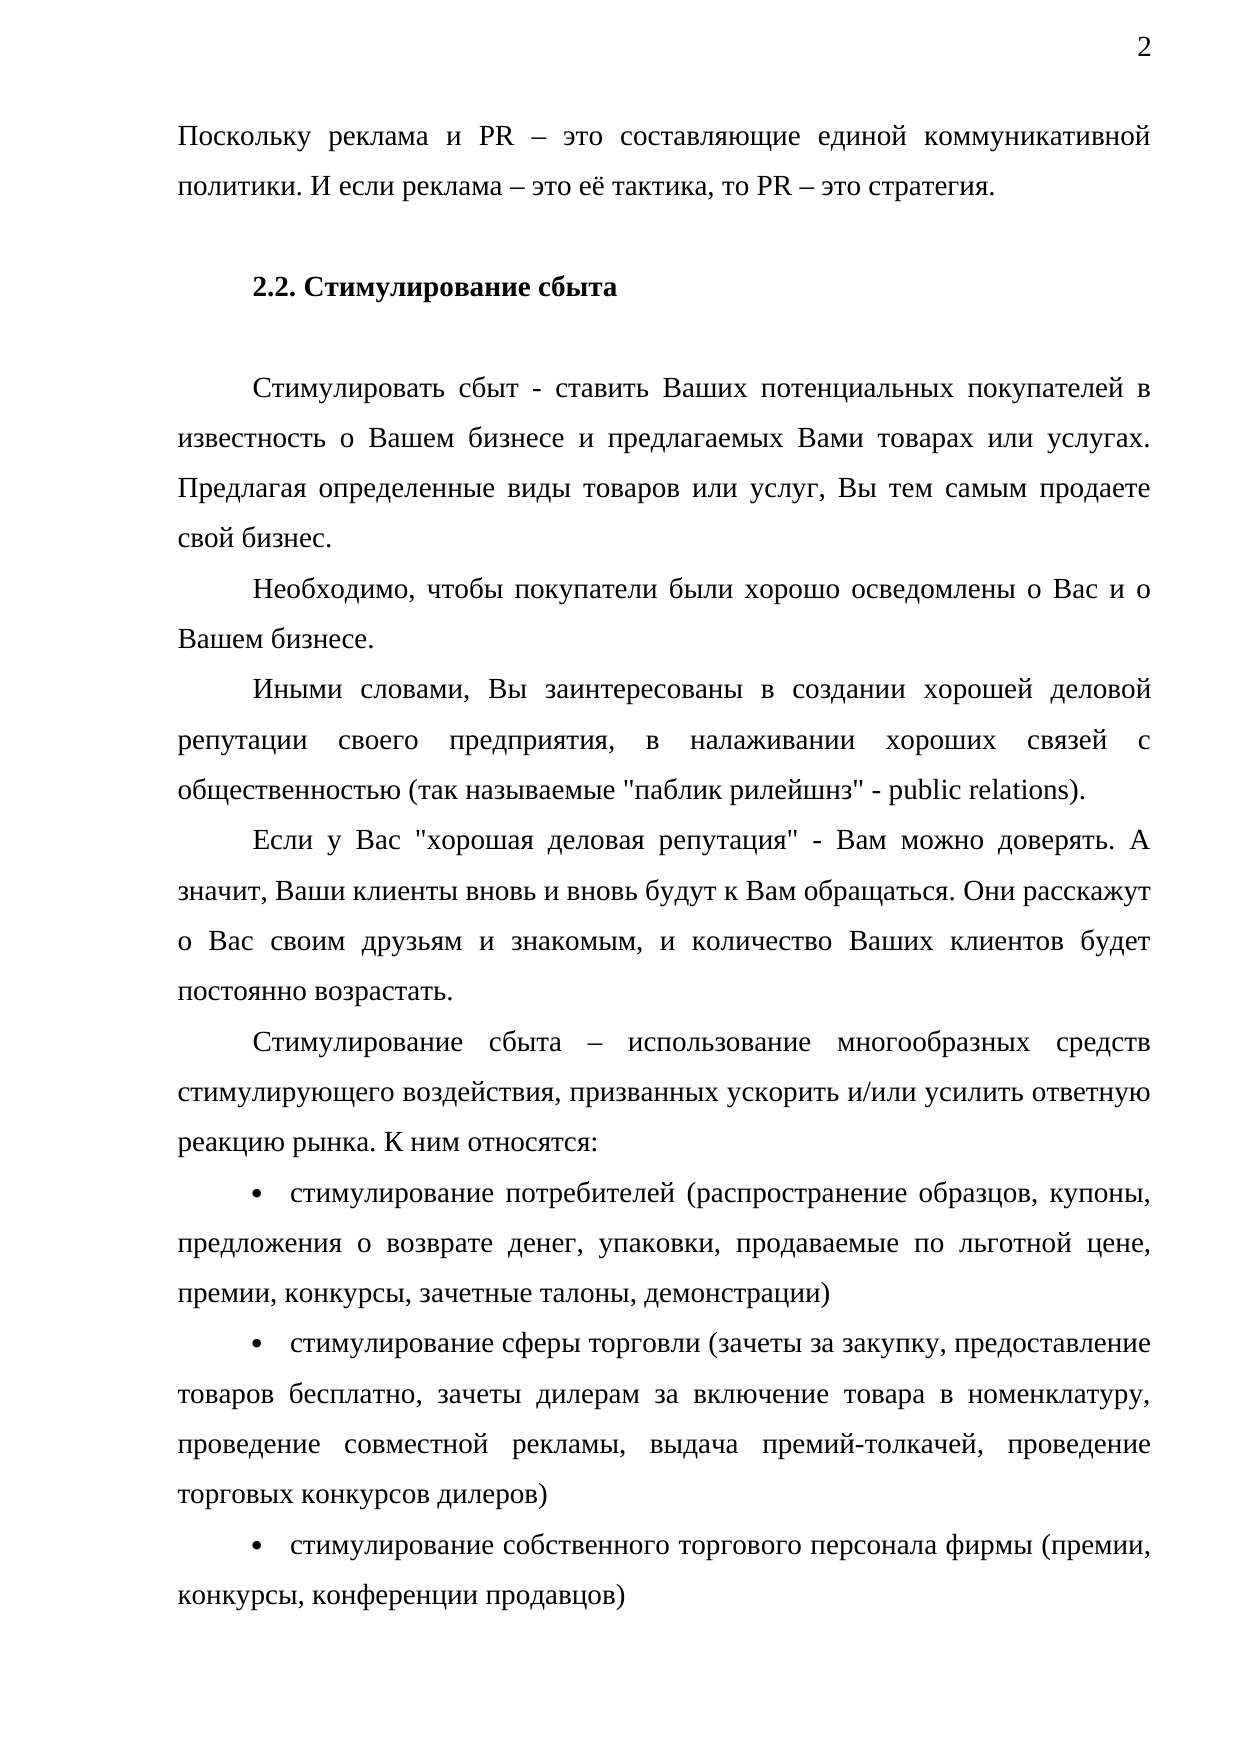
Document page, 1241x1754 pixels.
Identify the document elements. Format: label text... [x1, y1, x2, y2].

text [177, 118, 1152, 202]
text Иными словами, Вы заинтересованы в создании хорошей деловой репутации своего предприятия, в налаживании хороших связей с общественностью (так называемые "паблик рилейшнз" - public relations). [177, 672, 1152, 806]
text Стимулировать сбыт - ставить Ваших потенциальных покупателей в известность о Вашем бизнесе и предлагаемых Вами товарах или услугах. Предлагая определенные виды товаров или услуг, Вы тем самым продаете свой бизнес. [177, 370, 1152, 554]
text Если у Вас "хорошая деловая репутация" - Вам можно доверять. А значит, Ваши клиенты вновь и вновь будут к Вам обращаться. Они расскажут о Вас своим друзьям и знакомым, и количество Ваших клиентов будет постоянно возрастать. [177, 822, 1152, 1007]
text стимулирование потребителей (распространение образцов, купоны, предложения о возврате денег, упаковки, продаваемые по льготной цене, премии, конкурсы, зачетные талоны, демонстрации) [177, 1175, 1152, 1309]
text Стимулирование сбыта – использование многообразных средств стимулирующего воздействия, призванных ускорить и/или усилить ответную реакцию рынка. К ним относятся: [177, 1024, 1152, 1158]
text стимулирование сферы торговли (зачеты за закупку, предоставление товаров бесплатно, зачеты дилерам за включение товара в номенклатуру, проведение совместной рекламы, выдача премий-толкачей, проведение торговых конкурсов дилеров) [177, 1326, 1152, 1510]
text Необходимо, чтобы покупатели были хорошо осведомлены о Вас и о Вашем бизнесе. [177, 571, 1152, 655]
subtitle 2.2. Стимулирование сбыта [177, 269, 1152, 303]
text стимулирование собственного торгового персонала фирмы (премии, конкурсы, конференции продавцов) [177, 1527, 1152, 1611]
